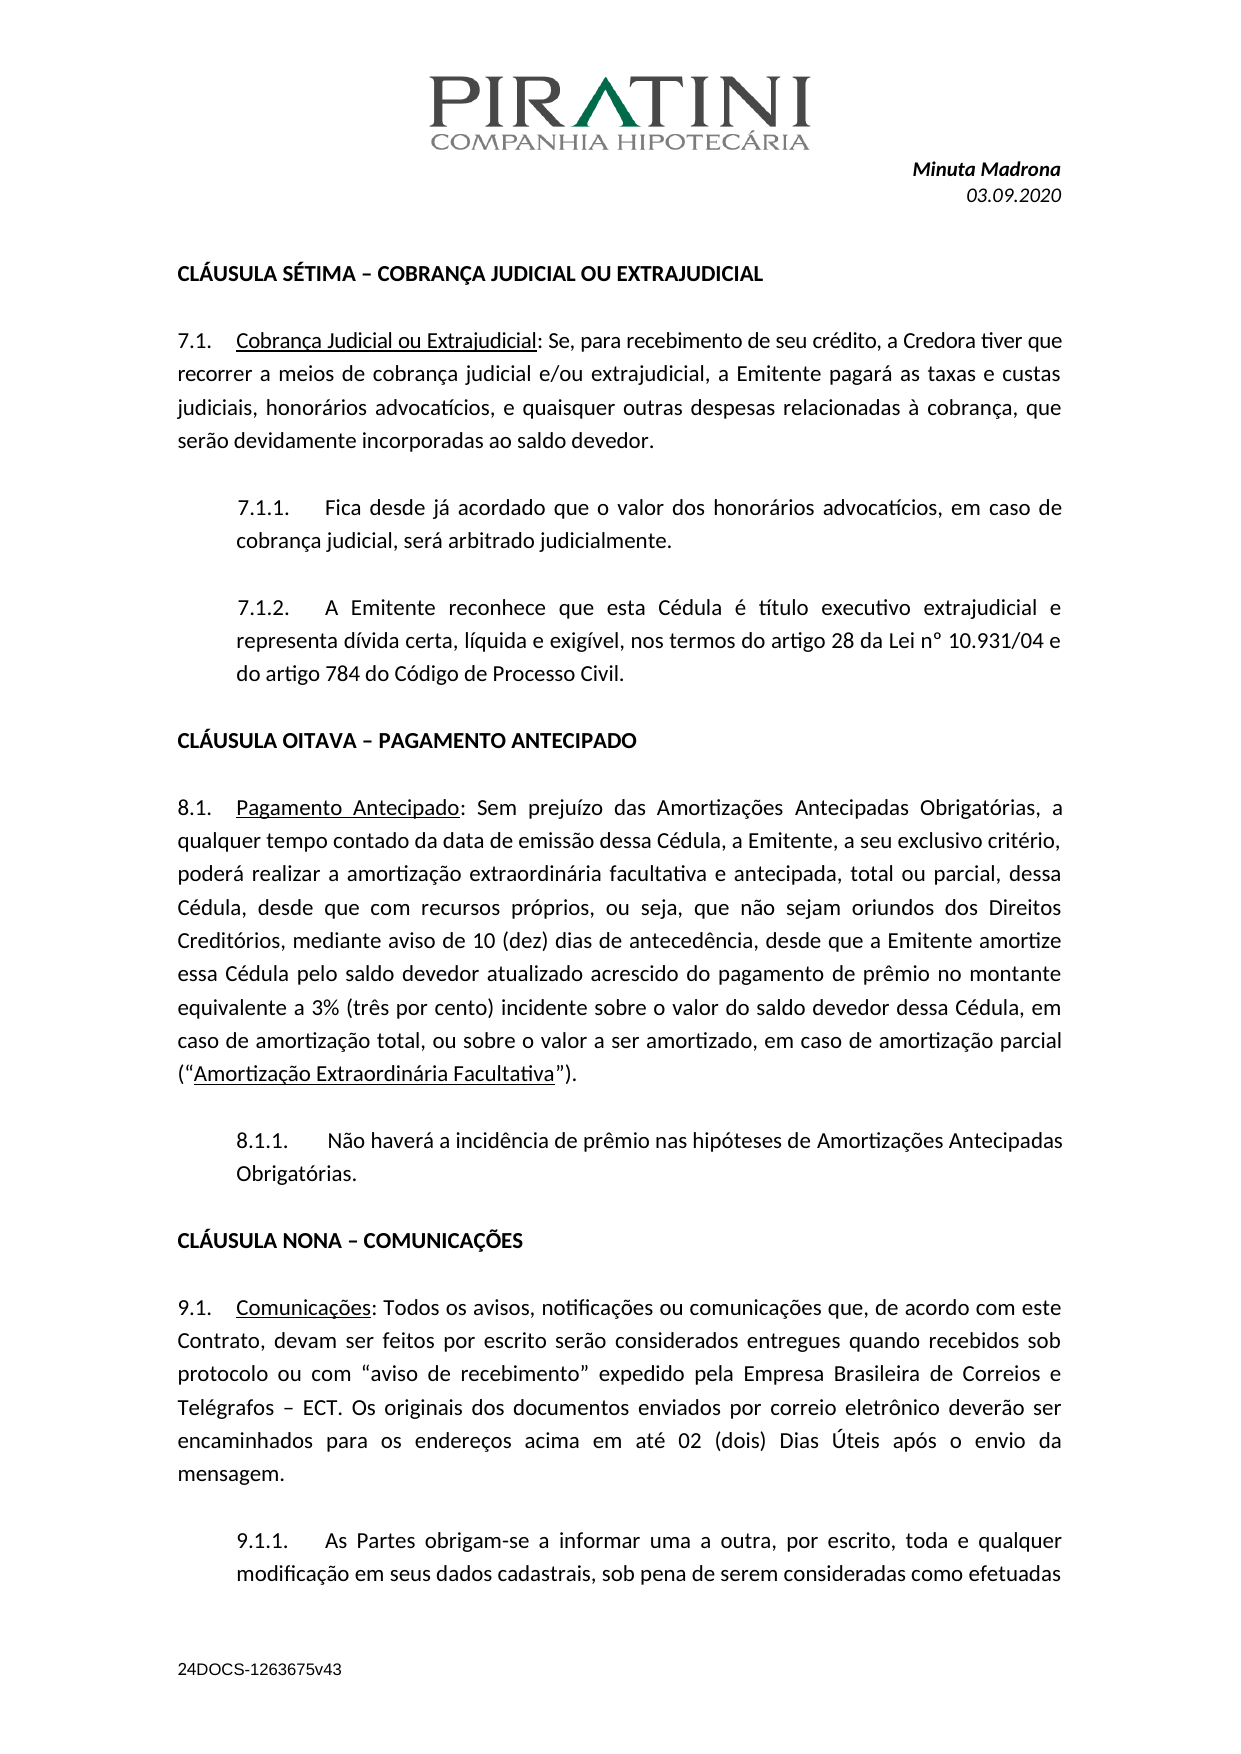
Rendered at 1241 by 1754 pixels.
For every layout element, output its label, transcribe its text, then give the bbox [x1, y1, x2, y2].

list Pagamento Antecipado: Sem prejuízo das Amortizações Antecipadas Obrigatórias, a qualquer tempo contado da data de emissão dessa Cédula, a Emitente, a seu exclusivo critério, poderá realizar a amortização extraordinária facultativa e antecipada, total ou parcial, dessa Cédula, desde que com recursos próprios, ou seja, que não sejam oriundos dos Direitos Creditórios, mediante aviso de 10 (dez) dias de antecedência, desde que a Emitente amortize essa Cédula pelo saldo devedor atualizado acrescido do pagamento de prêmio no montante equivalente a 3% (três por cento) incidente sobre o valor do saldo devedor dessa Cédula, em caso de amortização total, ou sobre o valor a ser amortizado, em caso de amortização parcial (“Amortização Extraordinária Facultativa”). [177, 788, 1063, 1088]
list Comunicações: Todos os avisos, notificações ou comunicações que, de acordo com este Contrato, devam ser feitos por escrito serão considerados entregues quando recebidos sob protocolo ou com “aviso de recebimento” expedido pela Empresa Brasileira de Correios e Telégrafos – ECT. Os originais dos documentos enviados por correio eletrônico deverão ser encaminhados para os endereços acima em até 02 (dois) Dias Úteis após o envio da mensagem. [177, 1288, 1063, 1488]
list Não haverá a incidência de prêmio nas hipóteses de Amortizações Antecipadas Obrigatórias. [236, 1122, 1063, 1188]
picture [425, 73, 815, 157]
list Cobrança Judicial ou Extrajudicial: Se, para recebimento de seu crédito, a Credora tiver que recorrer a meios de cobrança judicial e/ou extrajudicial, a Emitente pagará as taxas e custas judiciais, honorários advocatícios, e quaisquer outras despesas relacionadas à cobrança, que serão devidamente incorporadas ao saldo devedor. [177, 322, 1063, 455]
text CLÁUSULA OITAVA – PAGAMENTO ANTECIPADO [177, 722, 1063, 755]
text CLÁUSULA SÉTIMA – COBRANÇA JUDICIAL OU EXTRAJUDICIAL [177, 255, 1063, 288]
list A Emitente reconhece que esta Cédula é título executivo extrajudicial e representa dívida certa, líquida e exigível, nos termos do artigo 28 da Lei nº 10.931/04 e do artigo 784 do Código de Processo Civil. [236, 588, 1063, 688]
list Fica desde já acordado que o valor dos honorários advocatícios, em caso de cobrança judicial, será arbitrado judicialmente. [236, 488, 1063, 555]
text CLÁUSULA NONA – COMUNICAÇÕES [177, 1222, 1063, 1255]
